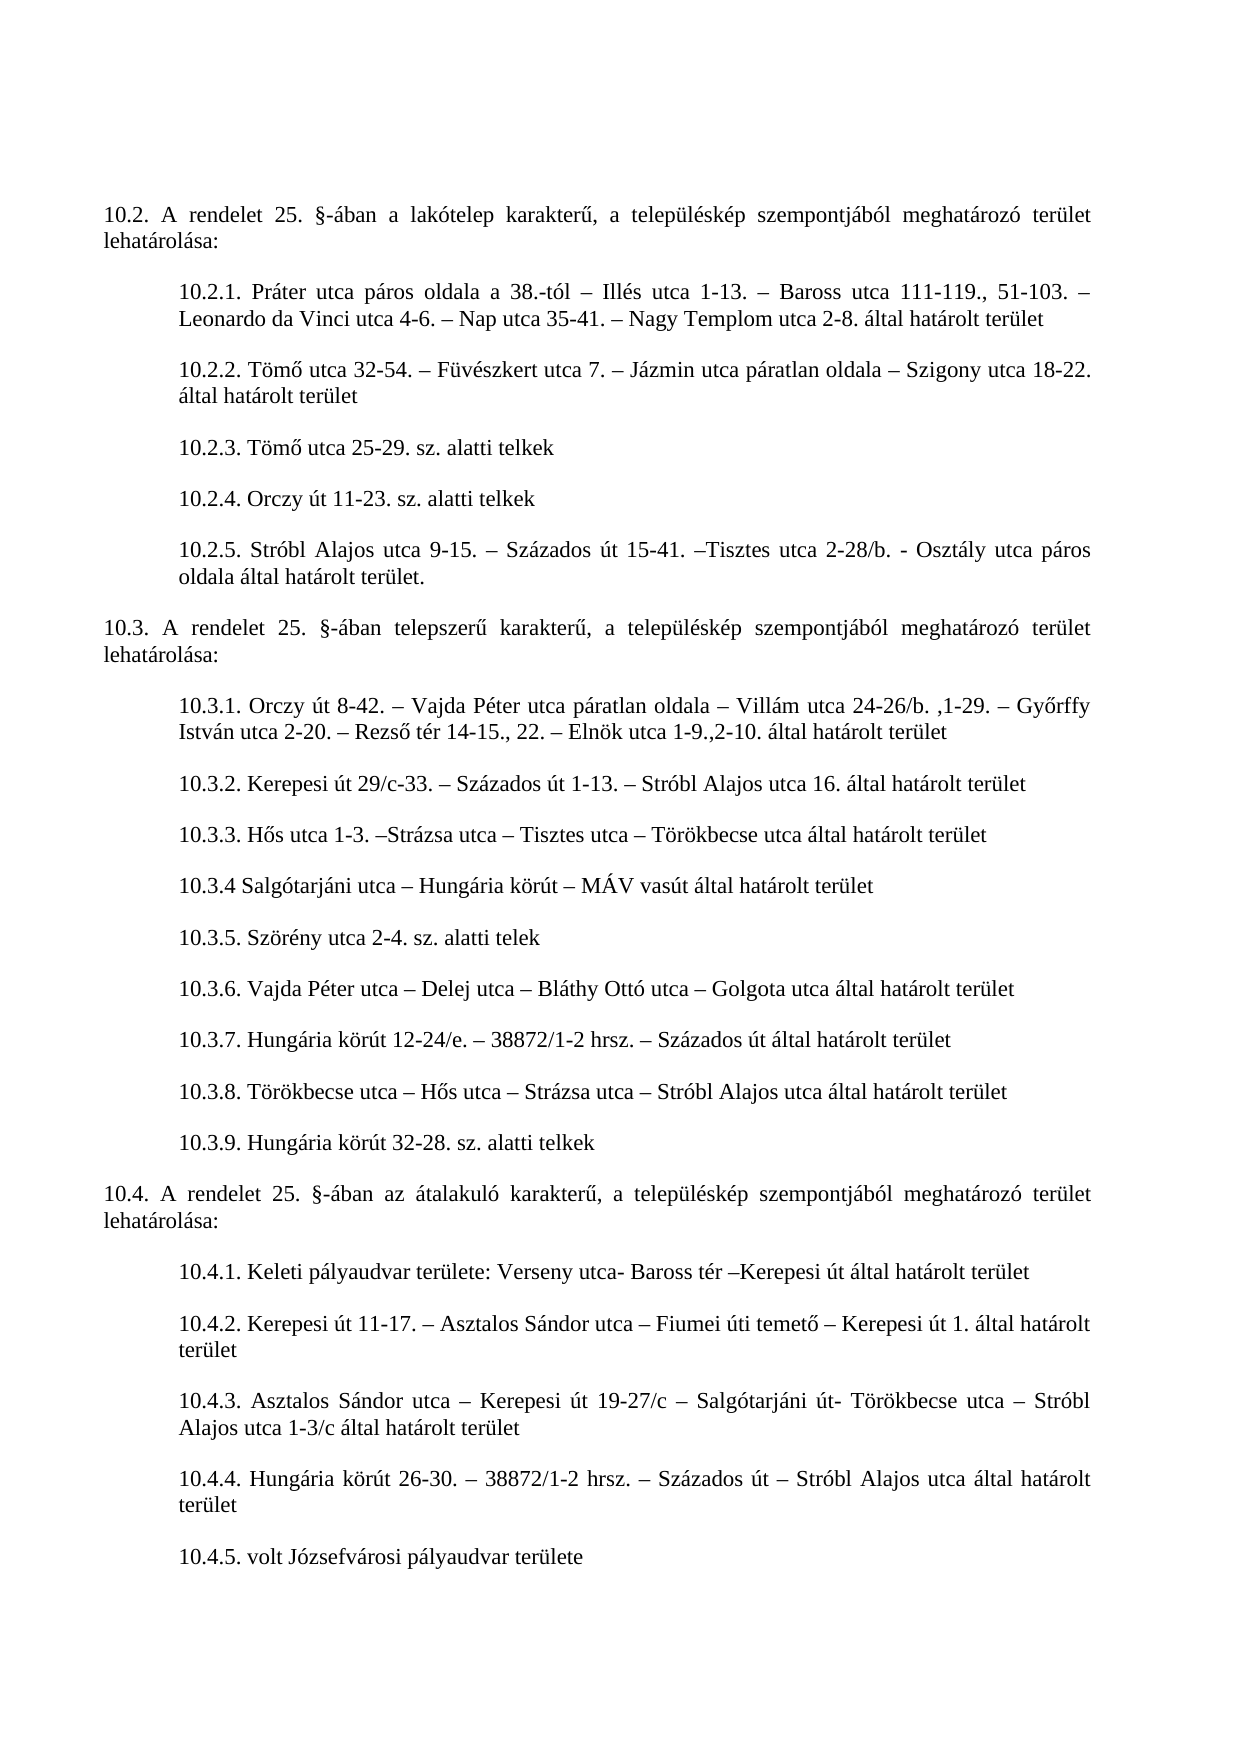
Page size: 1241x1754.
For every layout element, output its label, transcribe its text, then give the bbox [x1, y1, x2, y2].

text 10.3.6. Vajda Péter utca – Delej utca – Bláthy Ottó utca – Golgota utca által határolt terület [178, 975, 1092, 1001]
text 10.2.4. Orczy út 11-23. sz. alatti telkek [178, 485, 1092, 512]
text 10.3.9. Hungária körút 32-28. sz. alatti telkek [178, 1129, 1092, 1156]
text 10.4.2. Kerepesi út 11-17. – Asztalos Sándor utca – Fiumei úti temető – Kerepesi út 1. által határolt terület [178, 1309, 1092, 1362]
text 10.3.5. Szörény utca 2-4. sz. alatti telek [178, 924, 1092, 950]
text 10.4.3. Asztalos Sándor utca – Kerepesi út 19-27/c – Salgótarjáni út- Törökbecse utca – Stróbl Alajos utca 1-3/c által határolt terület [178, 1387, 1092, 1440]
text 10.3.2. Kerepesi út 29/c-33. – Százados út 1-13. – Stróbl Alajos utca 16. által határolt terület [178, 770, 1092, 796]
text 10.3.8. Törökbecse utca – Hős utca – Strázsa utca – Stróbl Alajos utca által határolt terület [178, 1078, 1092, 1104]
text 10.3.7. Hungária körút 12-24/e. – 38872/1-2 hrsz. – Százados út által határolt terület [178, 1026, 1092, 1053]
text 10.4.1. Keleti pályaudvar területe: Verseny utca- Baross tér –Kerepesi út által határolt terület [178, 1258, 1092, 1284]
text 10.3.4 Salgótarjáni utca – Hungária körút – MÁV vasút által határolt terület [178, 872, 1092, 899]
text 10.2.2. Tömő utca 32-54. – Füvészkert utca 7. – Jázmin utca páratlan oldala – Szigony utca 18-22. által határolt terület [178, 356, 1092, 409]
text 10.3.1. Orczy út 8-42. – Vajda Péter utca páratlan oldala – Villám utca 24-26/b. ,1-29. – Győrffy István utca 2-20. – Rezső tér 14-15., 22. – Elnök utca 1-9.,2-10. által határolt terület [178, 692, 1092, 745]
text 10.2.3. Tömő utca 25-29. sz. alatti telkek [178, 434, 1092, 460]
text 10.3.3. Hős utca 1-3. –Strázsa utca – Tisztes utca – Törökbecse utca által határolt terület [178, 821, 1092, 847]
text 10.4.4. Hungária körút 26-30. – 38872/1-2 hrsz. – Százados út – Stróbl Alajos utca által határolt terület [178, 1465, 1092, 1518]
text 10.2. A rendelet 25. §-ában a lakótelep karakterű, a településkép szempontjából meghatározó terület lehatárolása: [103, 201, 1092, 253]
text 10.4.5. volt Józsefvárosi pályaudvar területe [178, 1543, 1092, 1569]
text 10.2.1. Práter utca páros oldala a 38.-tól – Illés utca 1-13. – Baross utca 111-119., 51-103. – Leonardo da Vinci utca 4-6. – Nap utca 35-41. – Nagy Templom utca 2-8. által határolt terület [178, 278, 1092, 331]
text 10.4. A rendelet 25. §-ában az átalakuló karakterű, a településkép szempontjából meghatározó terület lehatárolása: [103, 1181, 1092, 1233]
text 10.2.5. Stróbl Alajos utca 9-15. – Százados út 15-41. –Tisztes utca 2-28/b. - Osztály utca páros oldala által határolt terület. [178, 537, 1092, 589]
text 10.3. A rendelet 25. §-ában telepszerű karakterű, a településkép szempontjából meghatározó terület lehatárolása: [103, 614, 1092, 667]
